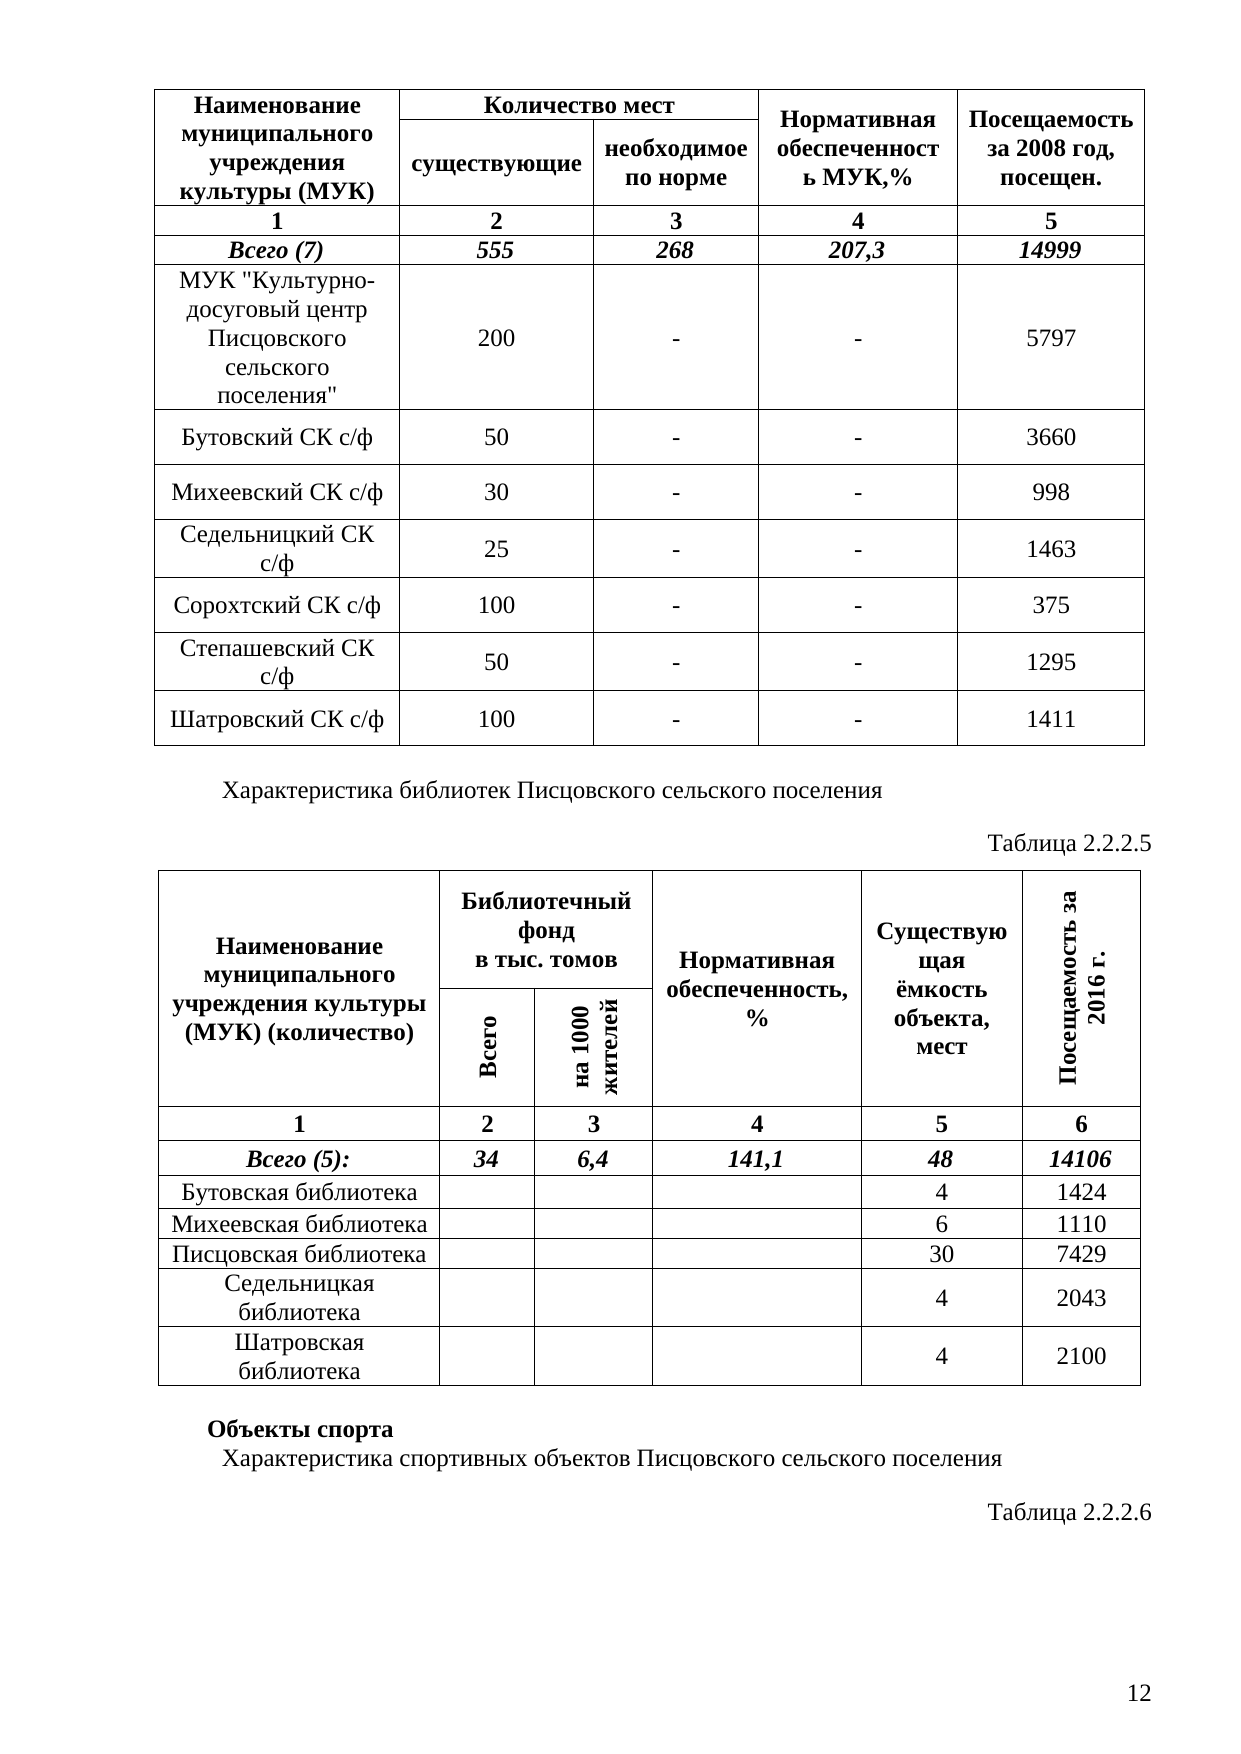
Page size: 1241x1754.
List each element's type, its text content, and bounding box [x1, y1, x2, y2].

table_header Нормативная обеспеченность, % [653, 871, 861, 1106]
table_cell 50 [400, 633, 593, 690]
table_cell - [594, 520, 758, 577]
table_cell [535, 1209, 652, 1238]
table_cell Бутовский СК с/ф [155, 410, 399, 464]
table_cell 48 [862, 1141, 1022, 1175]
table_cell 4 [862, 1269, 1022, 1326]
table_cell - [759, 410, 957, 464]
table_cell МУК "Культурно-досуговый центр Писцовского сельского поселения" [155, 265, 399, 409]
table_header Нормативная обеспеченность МУК,% [759, 90, 957, 205]
table_cell 30 [862, 1239, 1022, 1267]
table_cell - [594, 410, 758, 464]
table_cell - [594, 265, 758, 409]
table_cell Шатровская библиотека [159, 1327, 439, 1384]
text Характеристика библиотек Писцовского сельского поселения [148, 775, 1152, 803]
table_cell 3660 [958, 410, 1144, 464]
table_cell - [759, 691, 957, 745]
table_cell - [594, 578, 758, 632]
table_cell 2043 [1023, 1269, 1140, 1326]
table_cell Седельницкий СК с/ф [155, 520, 399, 577]
table_cell - [759, 465, 957, 518]
table_header Количество мест [400, 90, 758, 118]
table_cell 555 [400, 236, 593, 264]
table_cell 1411 [958, 691, 1144, 745]
table_cell Михеевский СК с/ф [155, 465, 399, 518]
table_header Наименование муниципального учреждения культуры (МУК) [155, 90, 399, 205]
table_cell 1463 [958, 520, 1144, 577]
table_cell 25 [400, 520, 593, 577]
table_cell [653, 1327, 861, 1384]
table_cell - [759, 633, 957, 690]
table_cell 5797 [958, 265, 1144, 409]
table_header Посещаемость за 2016 г. [1023, 871, 1140, 1106]
table_cell 1295 [958, 633, 1144, 690]
table_header Посещаемость за 2008 год, посещен. [958, 90, 1144, 205]
table_cell Сорохтский СК с/ф [155, 578, 399, 632]
table_cell 5 [958, 206, 1144, 234]
table_cell [535, 1327, 652, 1384]
table_cell Михеевская библиотека [159, 1209, 439, 1238]
table_cell 1 [159, 1107, 439, 1140]
table_cell 2100 [1023, 1327, 1140, 1384]
table_cell [535, 1176, 652, 1208]
table_cell - [759, 520, 957, 577]
table_cell 50 [400, 410, 593, 464]
table_cell [535, 1239, 652, 1267]
table_cell 6 [862, 1209, 1022, 1238]
table_cell 5 [862, 1107, 1022, 1140]
table_header Существующая ёмкость объекта, мест [862, 871, 1022, 1106]
table_cell 4 [862, 1327, 1022, 1384]
table_cell Седельницкая библиотека [159, 1269, 439, 1326]
table_cell существующие [400, 120, 593, 205]
table_cell Всего (7) [155, 236, 399, 264]
table_cell 14106 [1023, 1141, 1140, 1175]
table_cell [653, 1239, 861, 1267]
table_cell 375 [958, 578, 1144, 632]
table_cell 34 [440, 1141, 534, 1175]
table_cell 6 [1023, 1107, 1140, 1140]
table_cell - [759, 578, 957, 632]
table_cell 14999 [958, 236, 1144, 264]
table_cell 4 [759, 206, 957, 234]
table_cell Шатровский СК с/ф [155, 691, 399, 745]
table_cell 998 [958, 465, 1144, 518]
table_cell [440, 1327, 534, 1384]
table_header Библиотечный фонд в тыс. томов [440, 871, 652, 988]
table_cell [535, 1269, 652, 1326]
table_cell - [594, 633, 758, 690]
table_cell на 1000 жителей [535, 989, 652, 1106]
text Объекты спорта [148, 1414, 1152, 1443]
table_cell [440, 1269, 534, 1326]
table_cell [653, 1269, 861, 1326]
table_cell Писцовская библиотека [159, 1239, 439, 1267]
table_cell [653, 1176, 861, 1208]
table_cell 2 [440, 1107, 534, 1140]
table_cell 3 [594, 206, 758, 234]
table_cell - [759, 265, 957, 409]
table_cell 6,4 [535, 1141, 652, 1175]
table_cell 1110 [1023, 1209, 1140, 1238]
table_cell [440, 1176, 534, 1208]
table_cell [440, 1209, 534, 1238]
subtitle Таблица 2.2.2.5 [148, 828, 1152, 857]
table_cell 7429 [1023, 1239, 1140, 1267]
table_cell Степашевский СК с/ф [155, 633, 399, 690]
table_cell Всего [440, 989, 534, 1106]
table_cell 207,3 [759, 236, 957, 264]
table_cell 3 [535, 1107, 652, 1140]
table_cell 1 [155, 206, 399, 234]
table_header Наименование муниципального учреждения культуры (МУК) (количество) [159, 871, 439, 1106]
table_cell 100 [400, 578, 593, 632]
table_cell 141,1 [653, 1141, 861, 1175]
table_cell 100 [400, 691, 593, 745]
subtitle Таблица 2.2.2.6 [148, 1497, 1152, 1526]
table_cell 2 [400, 206, 593, 234]
table_cell необходимое по норме [594, 120, 758, 205]
table_cell Бутовская библиотека [159, 1176, 439, 1208]
table_cell 1424 [1023, 1176, 1140, 1208]
table_cell 200 [400, 265, 593, 409]
table_cell [440, 1239, 534, 1267]
table_cell 268 [594, 236, 758, 264]
table_cell 30 [400, 465, 593, 518]
text Характеристика спортивных объектов Писцовского сельского поселения [148, 1443, 1152, 1472]
table_cell Всего (5): [159, 1141, 439, 1175]
table_cell 4 [862, 1176, 1022, 1208]
table_cell [653, 1209, 861, 1238]
table_cell - [594, 691, 758, 745]
table_cell - [594, 465, 758, 518]
table_cell 4 [653, 1107, 861, 1140]
